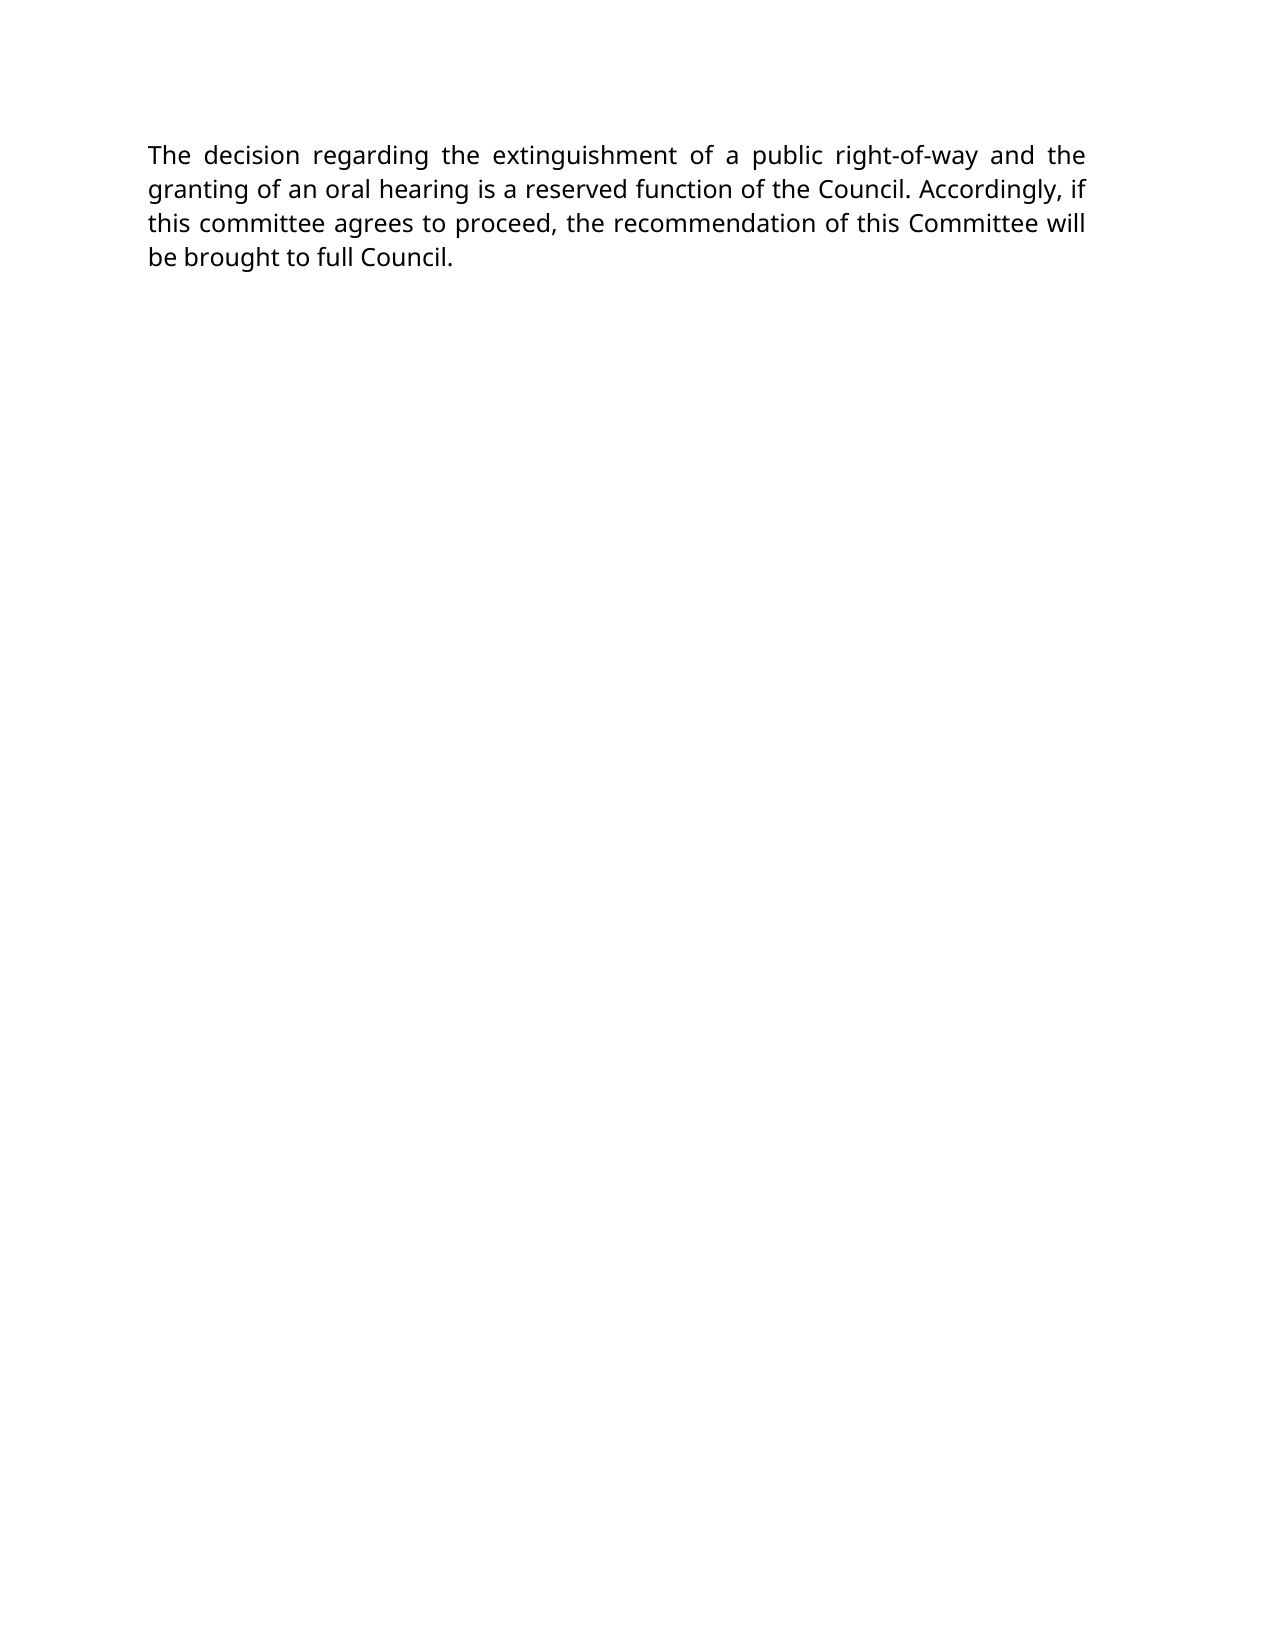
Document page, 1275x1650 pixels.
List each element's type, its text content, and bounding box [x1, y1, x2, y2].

text The decision regarding the extinguishment of a public right-of-way and the granting of an oral hearing is a reserved function of the Council. Accordingly, if this committee agrees to proceed, the recommendation of this Committee will be brought to full Council. [148, 137, 1087, 274]
